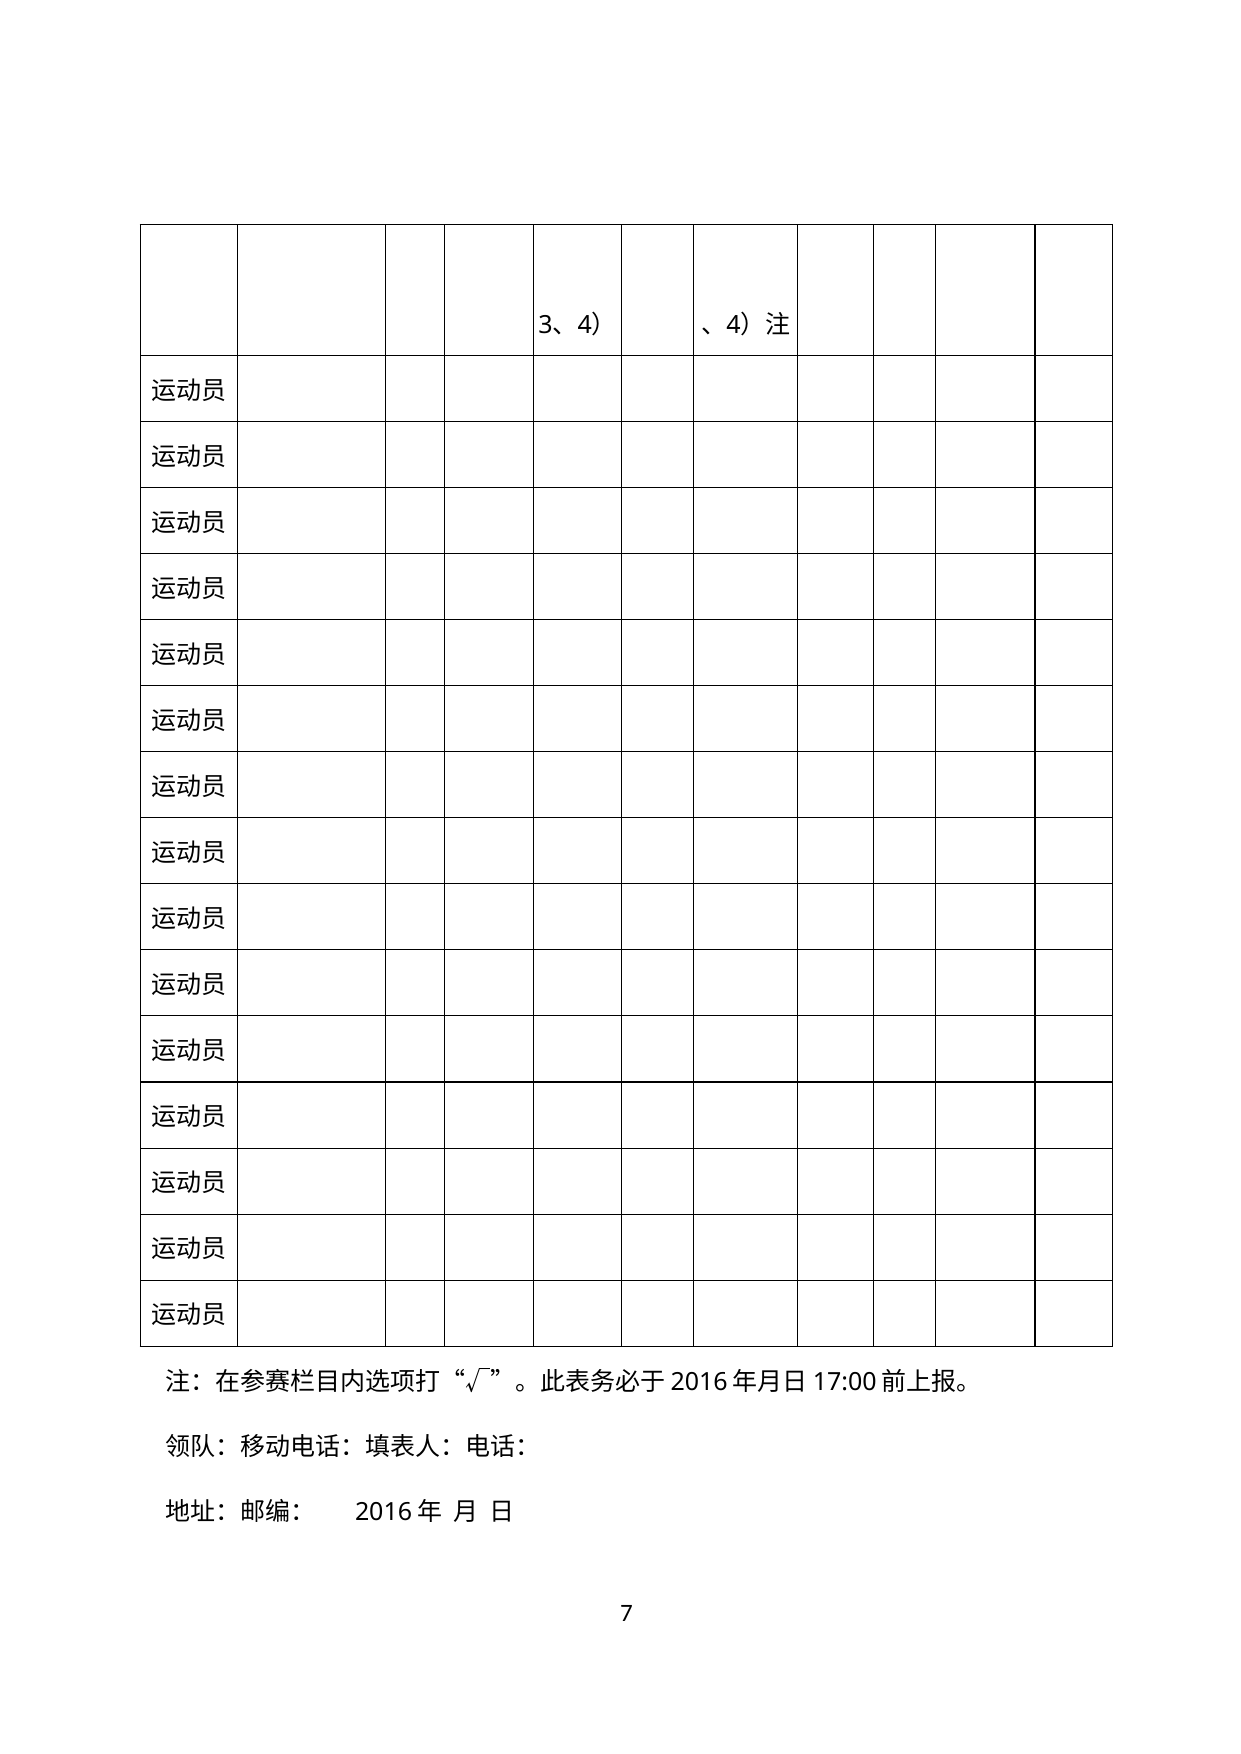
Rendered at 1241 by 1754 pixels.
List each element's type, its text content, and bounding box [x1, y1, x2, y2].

table_cell [445, 554, 533, 619]
table_cell [445, 422, 533, 487]
table_cell [874, 1281, 935, 1346]
table_cell [386, 1149, 444, 1213]
table_cell [874, 950, 935, 1015]
table_cell [534, 422, 621, 487]
table_cell [694, 884, 797, 949]
table_cell [874, 1149, 935, 1213]
table_cell [798, 1083, 873, 1147]
table_cell [798, 1149, 873, 1213]
table_cell [534, 1281, 621, 1346]
table_cell [534, 686, 621, 751]
table_cell [874, 422, 935, 487]
table_cell 运动员 [141, 488, 237, 553]
table_cell [798, 884, 873, 949]
table_cell [936, 554, 1034, 619]
table_cell [936, 1083, 1034, 1147]
table_cell [445, 1016, 533, 1081]
table_cell [694, 686, 797, 751]
table_cell [874, 554, 935, 619]
table_cell [238, 356, 385, 421]
table_cell [622, 356, 693, 421]
table_cell [936, 1016, 1034, 1081]
table_cell [445, 620, 533, 685]
table_cell 运动员 [141, 1215, 237, 1279]
table_cell [386, 225, 444, 355]
table_cell [936, 686, 1034, 751]
table_cell [238, 1281, 385, 1346]
table_cell [238, 554, 385, 619]
table_cell [1036, 554, 1112, 619]
table_cell [238, 884, 385, 949]
table_cell [694, 422, 797, 487]
table_cell [622, 554, 693, 619]
table_cell [534, 950, 621, 1015]
table_cell [936, 422, 1034, 487]
table_cell [622, 818, 693, 883]
table_cell [386, 1281, 444, 1346]
text 地址：邮编： 2016年 月 日 [165, 1477, 1087, 1542]
table_cell [622, 884, 693, 949]
table_cell [936, 488, 1034, 553]
table_cell 运动员 [141, 1083, 237, 1147]
table_cell [874, 1083, 935, 1147]
table_cell [386, 950, 444, 1015]
table_cell 运动员 [141, 884, 237, 949]
table_cell [874, 818, 935, 883]
table_cell [238, 950, 385, 1015]
table_cell 运动员 [141, 686, 237, 751]
table_cell [798, 950, 873, 1015]
table_cell [622, 1016, 693, 1081]
table_cell [386, 554, 444, 619]
table_cell [622, 686, 693, 751]
table_cell 运动员 [141, 1281, 237, 1346]
table_cell [386, 818, 444, 883]
table_cell [386, 752, 444, 817]
table_cell [798, 1281, 873, 1346]
table_cell 运动员 [141, 422, 237, 487]
table_cell [1036, 422, 1112, 487]
table_cell [445, 1149, 533, 1213]
table_cell [534, 1083, 621, 1147]
table_cell [1036, 1149, 1112, 1213]
table_cell [238, 225, 385, 355]
table_cell [238, 620, 385, 685]
table_cell 运动员 [141, 950, 237, 1015]
table_cell [534, 620, 621, 685]
table_cell [445, 1083, 533, 1147]
table_cell [874, 225, 935, 355]
table_cell [694, 620, 797, 685]
table_cell [694, 818, 797, 883]
table_cell [798, 686, 873, 751]
table_cell [874, 620, 935, 685]
table_cell [238, 818, 385, 883]
table_cell [694, 950, 797, 1015]
table_cell [694, 554, 797, 619]
table_cell [622, 950, 693, 1015]
table_cell [238, 1016, 385, 1081]
table_cell [386, 1016, 444, 1081]
table_cell [874, 356, 935, 421]
table_cell [936, 356, 1034, 421]
table_cell [936, 950, 1034, 1015]
table_cell [1036, 356, 1112, 421]
table_cell [1036, 488, 1112, 553]
table_cell [936, 1149, 1034, 1213]
table_cell [445, 1281, 533, 1346]
table_cell [874, 1016, 935, 1081]
table_cell [622, 1083, 693, 1147]
table_cell [1036, 950, 1112, 1015]
table_cell 运动员 [141, 818, 237, 883]
table_cell [936, 884, 1034, 949]
table_cell [694, 1149, 797, 1213]
table_cell [874, 488, 935, 553]
table_cell [1036, 1083, 1112, 1147]
table_cell [622, 488, 693, 553]
table_cell [1036, 818, 1112, 883]
table_cell [534, 554, 621, 619]
table_cell 运动员 [141, 554, 237, 619]
table_cell [534, 884, 621, 949]
table_cell [534, 1149, 621, 1213]
table_cell [1036, 1215, 1112, 1279]
table_cell [798, 620, 873, 685]
text 领队：移动电话：填表人：电话： [165, 1412, 1087, 1477]
table_cell [445, 884, 533, 949]
table_cell [694, 488, 797, 553]
table_cell [874, 1215, 935, 1279]
table_cell [386, 620, 444, 685]
table_cell [238, 1149, 385, 1213]
table_cell [386, 1083, 444, 1147]
table_cell [798, 554, 873, 619]
table_cell [874, 752, 935, 817]
table_cell [1036, 752, 1112, 817]
table_cell [694, 356, 797, 421]
table_cell [936, 620, 1034, 685]
table_cell [534, 1215, 621, 1279]
table_cell [1036, 686, 1112, 751]
table_cell [386, 686, 444, 751]
table_cell [445, 752, 533, 817]
table_cell [798, 752, 873, 817]
table_cell [534, 356, 621, 421]
table_cell [445, 950, 533, 1015]
table_cell 运动员 [141, 1016, 237, 1081]
table_cell [1036, 884, 1112, 949]
table_cell [386, 488, 444, 553]
table_cell [386, 422, 444, 487]
table_cell 教练员 [141, 225, 237, 355]
table_cell [534, 752, 621, 817]
table_cell [622, 1281, 693, 1346]
table_cell [445, 818, 533, 883]
table_cell [445, 1215, 533, 1279]
table_cell [798, 1016, 873, 1081]
table_cell [936, 1281, 1034, 1346]
table_cell [798, 356, 873, 421]
table_cell [622, 1149, 693, 1213]
table_cell [936, 752, 1034, 817]
table_cell [622, 422, 693, 487]
table_cell [445, 686, 533, 751]
table_cell [694, 1083, 797, 1147]
table_cell 运动员 [141, 356, 237, 421]
table_cell [386, 356, 444, 421]
table_cell [1036, 1281, 1112, 1346]
table_cell [874, 686, 935, 751]
text 注：在参赛栏目内选项打“√”。此表务必于2016年月日17:00前上报。 [165, 1347, 1087, 1412]
table_cell 运动员 [141, 752, 237, 817]
table_cell [694, 1016, 797, 1081]
table_cell [238, 1083, 385, 1147]
table_cell 运动员 [141, 1149, 237, 1213]
table_cell [694, 752, 797, 817]
table_cell [798, 422, 873, 487]
table_cell [445, 488, 533, 553]
table_cell [1036, 1016, 1112, 1081]
table_cell [445, 356, 533, 421]
table_cell [936, 1215, 1034, 1279]
table_cell [534, 488, 621, 553]
table_cell [622, 752, 693, 817]
table_cell [238, 422, 385, 487]
table_cell 运动员 [141, 620, 237, 685]
table_cell [238, 1215, 385, 1279]
table_cell [622, 1215, 693, 1279]
table_cell [694, 1281, 797, 1346]
table_cell [798, 1215, 873, 1279]
table_cell [534, 1016, 621, 1081]
table_cell [238, 488, 385, 553]
table_cell [238, 752, 385, 817]
table_cell [798, 818, 873, 883]
table_cell [1036, 620, 1112, 685]
table_cell [445, 225, 533, 355]
table_cell [798, 488, 873, 553]
table_cell [386, 1215, 444, 1279]
table_cell [534, 818, 621, 883]
table_cell [694, 1215, 797, 1279]
table_cell [874, 884, 935, 949]
table_cell [238, 686, 385, 751]
table_cell [936, 818, 1034, 883]
table_cell [622, 620, 693, 685]
table_cell [1036, 225, 1112, 355]
table_cell [386, 884, 444, 949]
